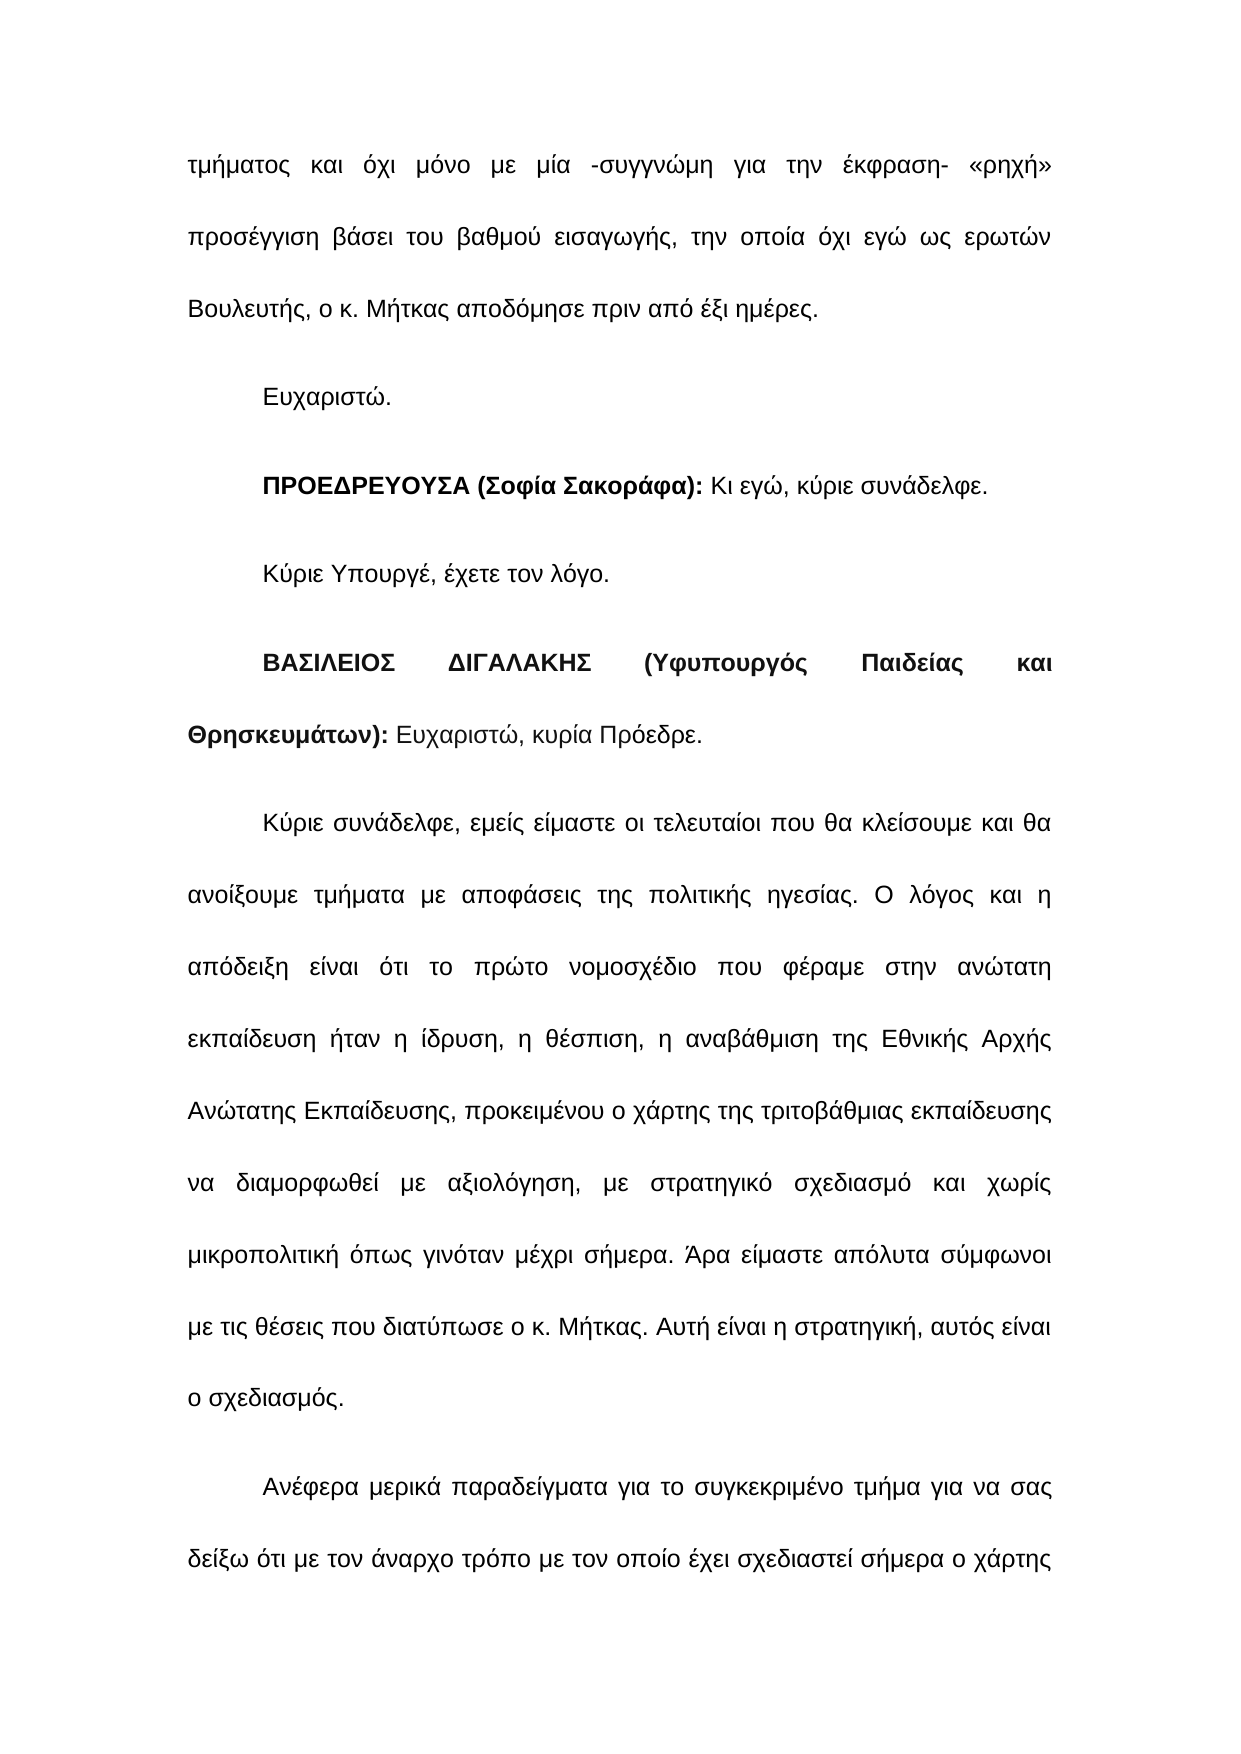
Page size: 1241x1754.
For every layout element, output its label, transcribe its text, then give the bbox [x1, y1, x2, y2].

text Κύριε συνάδελφε, εμείς είμαστε οι τελευταίοι που θα κλείσουμε και θα ανοίξουμε τμήματα με αποφάσεις της πολιτικής ηγεσίας. Ο λόγος και η απόδειξη είναι ότι το πρώτο νομοσχέδιο που φέραμε στην ανώτατη εκπαίδευση ήταν η ίδρυση, η θέσπιση, η αναβάθμιση της Εθνικής Αρχής Ανώτατης Εκπαίδευσης, προκειμένου ο χάρτης της τριτοβάθμιας εκπαίδευσης να διαμορφωθεί με αξιολόγηση, με στρατηγικό σχεδιασμό και χωρίς μικροπολιτική όπως γινόταν μέχρι σήμερα. Άρα είμαστε απόλυτα σύμφωνοι με τις θέσεις που διατύπωσε ο κ. Μήτκας. Αυτή είναι η στρατηγική, αυτός είναι ο σχεδιασμός. [187, 808, 1053, 1412]
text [187, 150, 1053, 322]
text Ευχαριστώ. [187, 382, 1053, 411]
text ΒΑΣΙΛΕΙΟΣ ΔΙΓΑΛΑΚΗΣ (Υφυπουργός Παιδείας και Θρησκευμάτων): Ευχαριστώ, κυρία Πρόεδρε. [187, 648, 1053, 748]
text ΠΡΟΕΔΡΕΥΟΥΣΑ (Σοφία Σακοράφα): Κι εγώ, κύριε συνάδελφε. [187, 471, 1053, 499]
text Κύριε Υπουργέ, έχετε τον λόγο. [187, 559, 1053, 588]
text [187, 1472, 1053, 1572]
